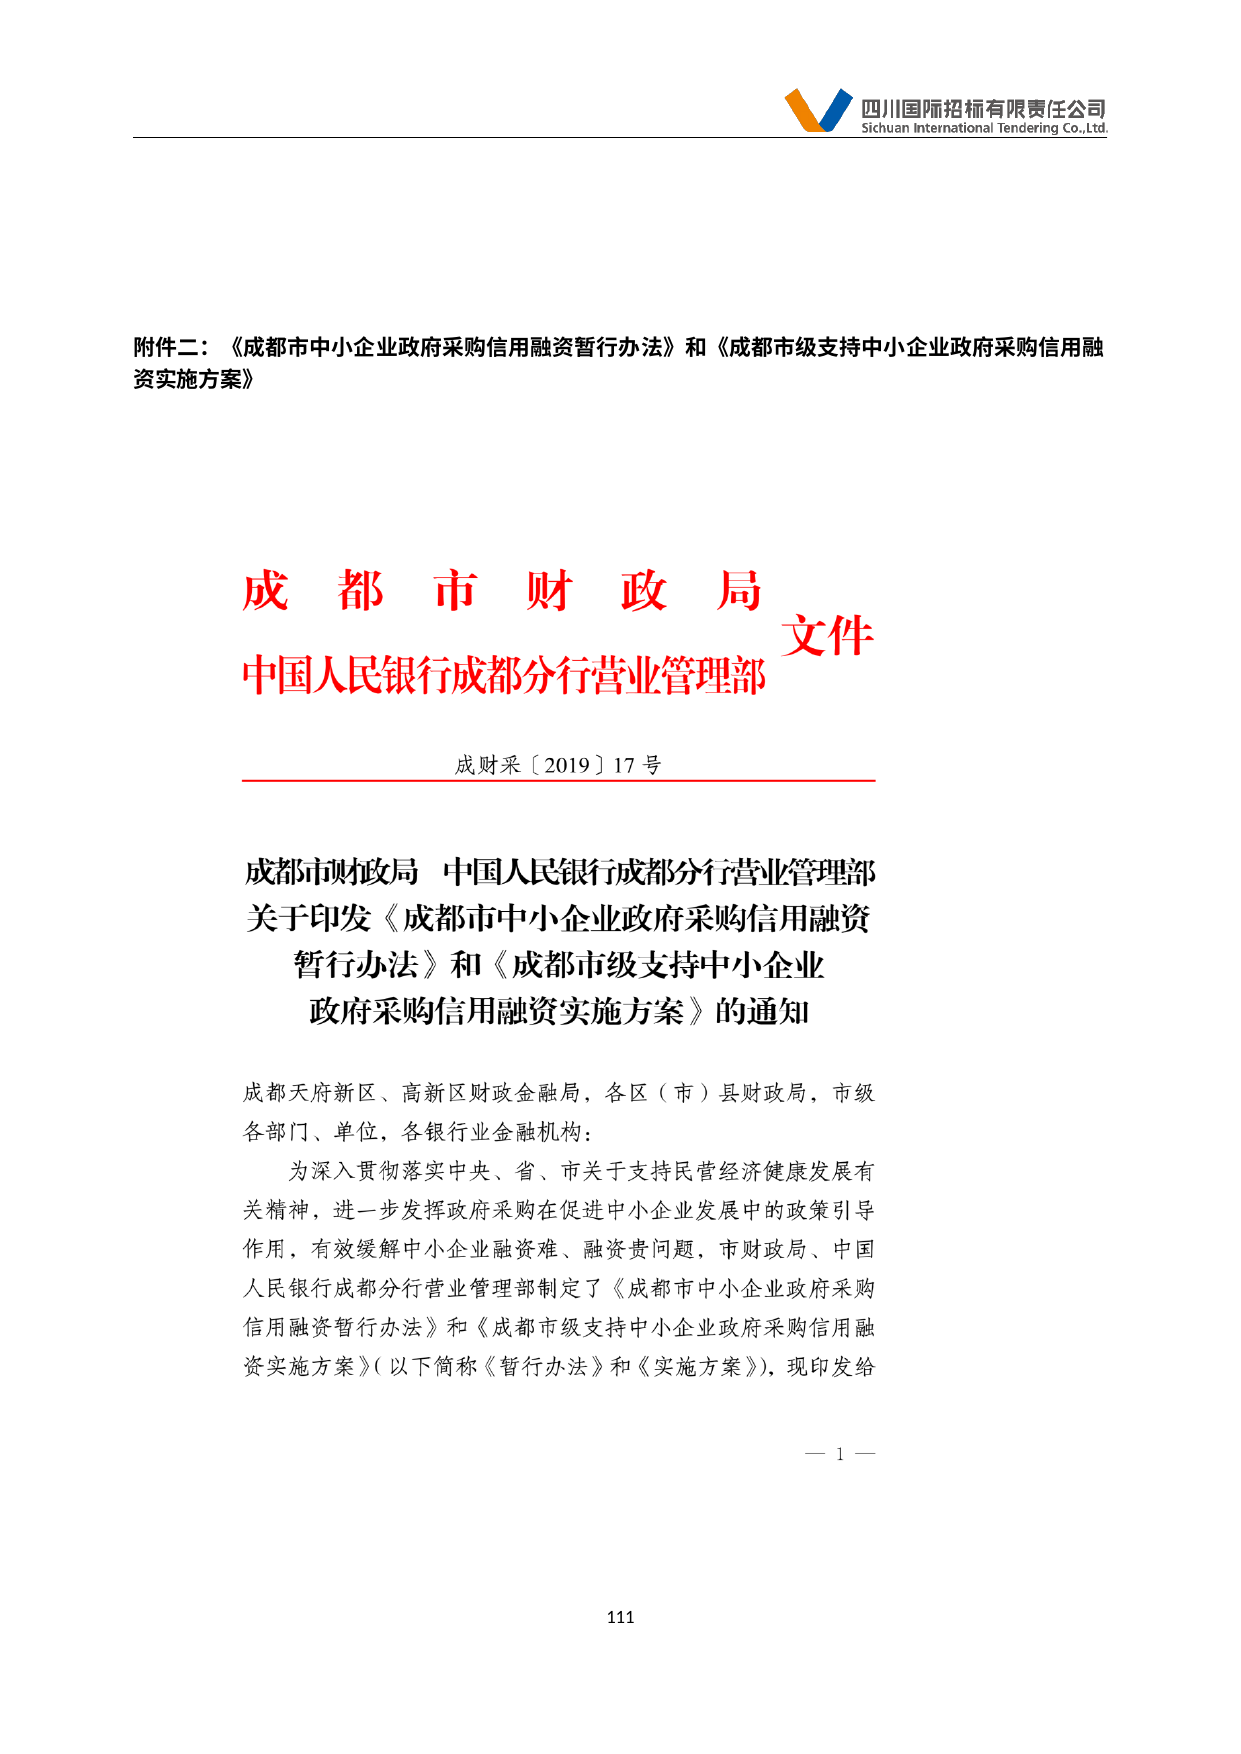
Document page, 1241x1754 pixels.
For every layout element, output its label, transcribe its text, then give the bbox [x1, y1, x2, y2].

picture [784, 88, 1108, 135]
picture [132, 411, 984, 1551]
text 附件二：《成都市中小企业政府采购信用融资暂行办法》和《成都市级支持中小企业政府采购信用融资实施方案》 [133, 329, 1107, 394]
